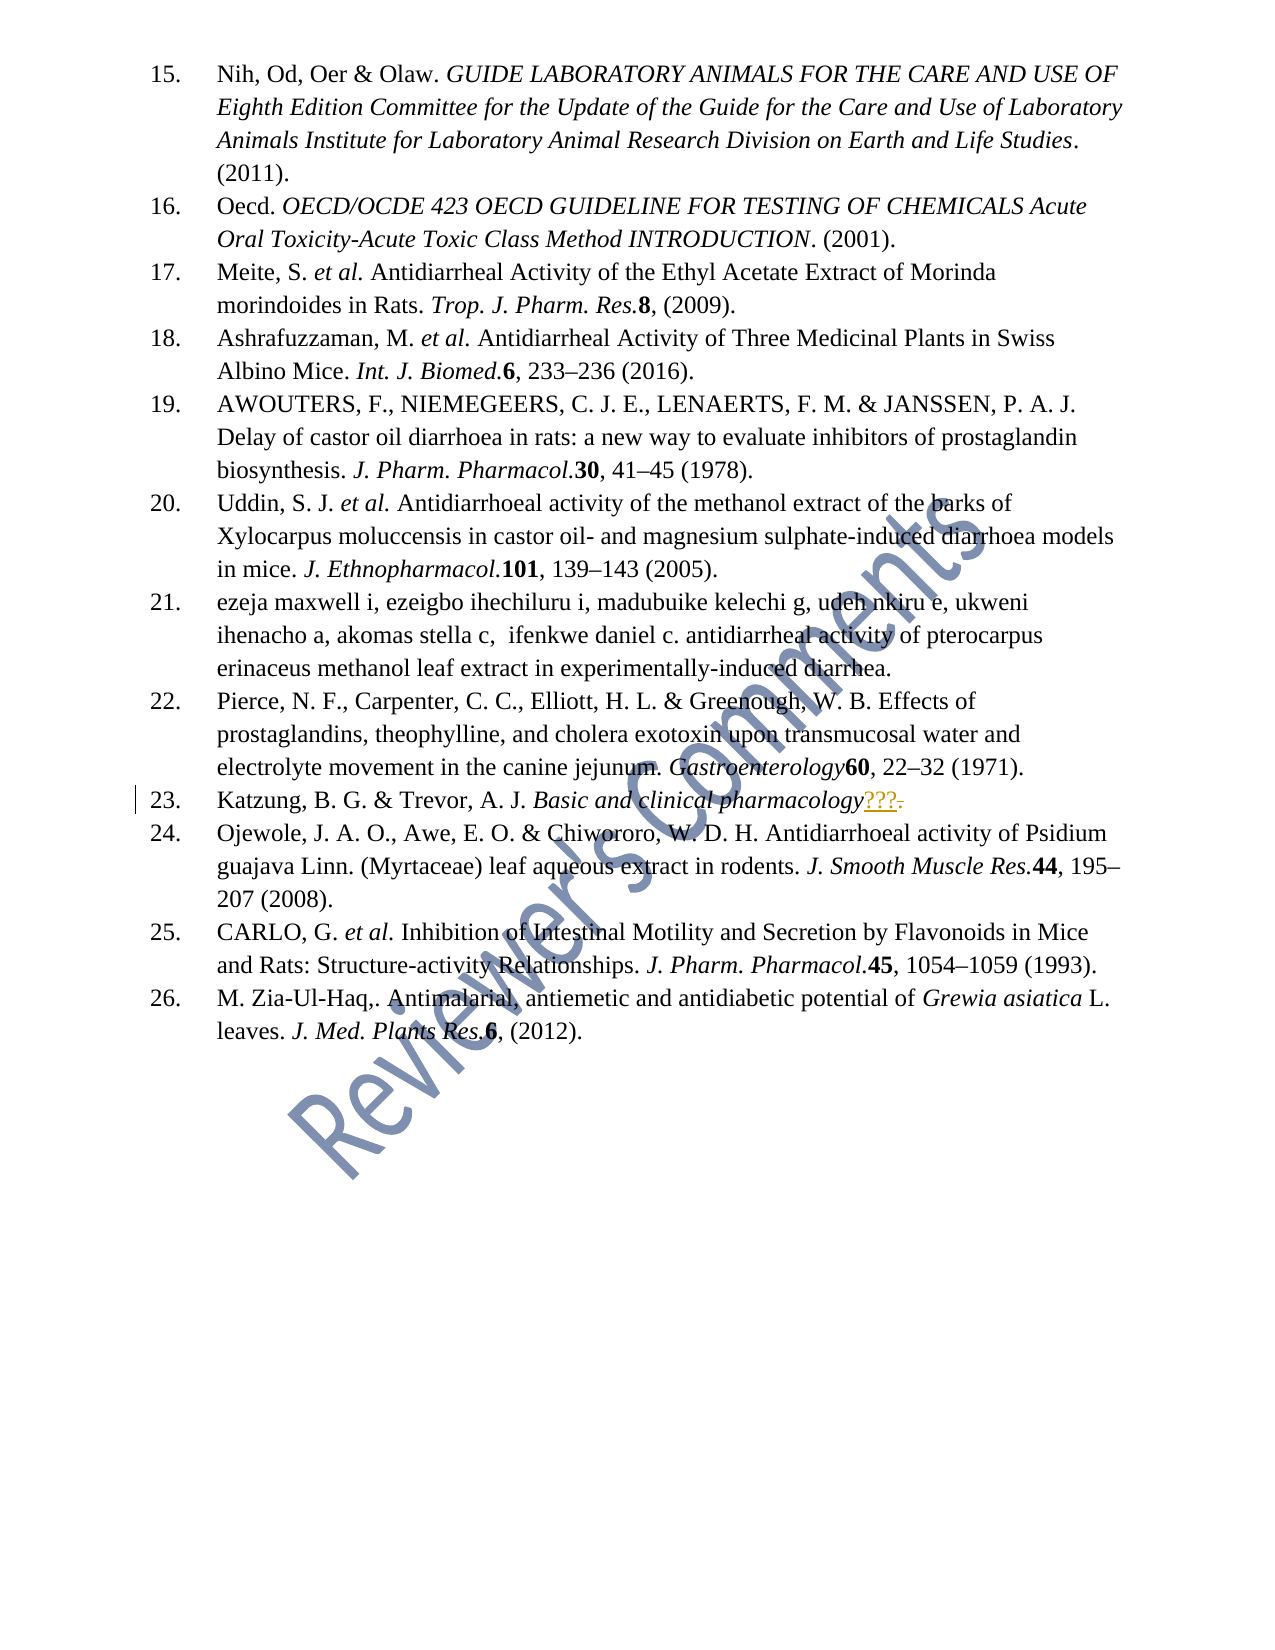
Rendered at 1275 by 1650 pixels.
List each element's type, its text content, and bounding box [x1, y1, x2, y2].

text 25. CARLO, G. et al. Inhibition of Intestinal Motility and Secretion by Flavonoids in Mice and Rats: Structure-activity Relationships. J. Pharm. Pharmacol.45, 1054–1059 (1993). [150, 917, 1125, 979]
text 17. Meite, S. et al. Antidiarrheal Activity of the Ethyl Acetate Extract of Morinda morindoides in Rats. Trop. J. Pharm. Res.8, (2009). [150, 257, 1125, 318]
text 18. Ashrafuzzaman, M. et al. Antidiarrheal Activity of Three Medicinal Plants in Swiss Albino Mice. Int. J. Biomed.6, 233–236 (2016). [150, 323, 1125, 384]
text 16. Oecd. OECD/OCDE 423 OECD GUIDELINE FOR TESTING OF CHEMICALS Acute Oral Toxicity-Acute Toxic Class Method INTRODUCTION. (2001). [150, 191, 1125, 252]
text 26. M. Zia-Ul-Haq,. Antimalarial, antiemetic and antidiabetic potential of Grewia asiatica L. leaves. J. Med. Plants Res.6, (2012). [150, 983, 1125, 1045]
text 20. Uddin, S. J. et al. Antidiarrhoeal activity of the methanol extract of the barks of Xylocarpus moluccensis in castor oil- and magnesium sulphate-induced diarrhoea models in mice. J. Ethnopharmacol.101, 139–143 (2005). [150, 488, 1125, 583]
text 22. Pierce, N. F., Carpenter, C. C., Elliott, H. L. & Greenough, W. B. Effects of prostaglandins, theophylline, and cholera exotoxin upon transmucosal water and electrolyte movement in the canine jejunum. Gastroenterology60, 22–32 (1971). [150, 686, 1125, 781]
text 19. AWOUTERS, F., NIEMEGEERS, C. J. E., LENAERTS, F. M. & JANSSEN, P. A. J. Delay of castor oil diarrhoea in rats: a new way to evaluate inhibitors of prostaglandin biosynthesis. J. Pharm. Pharmacol.30, 41–45 (1978). [150, 389, 1125, 484]
text 24. Ojewole, J. A. O., Awe, E. O. & Chiwororo, W. D. H. Antidiarrhoeal activity of Psidium guajava Linn. (Myrtaceae) leaf aqueous extract in rodents. J. Smooth Muscle Res.44, 195–207 (2008). [150, 818, 1125, 913]
text 21. ezeja maxwell i, ezeigbo ihechiluru i, madubuike kelechi g, udeh nkiru e, ukweni ihenacho a, akomas stella c, ifenkwe daniel c. antidiarrheal activity of pterocarpus erinaceus methanol leaf extract in experimentally-induced diarrhea. [150, 587, 1125, 682]
text 15. Nih, Od, Oer & Olaw. GUIDE LABORATORY ANIMALS FOR THE CARE AND USE OF Eighth Edition Committee for the Update of the Guide for the Care and Use of Laboratory Animals Institute for Laboratory Animal Research Division on Earth and Life Studies. (2011). [150, 59, 1125, 186]
text 23. Katzung, B. G. & Trevor, A. J. Basic and clinical pharmacology [150, 785, 1125, 814]
